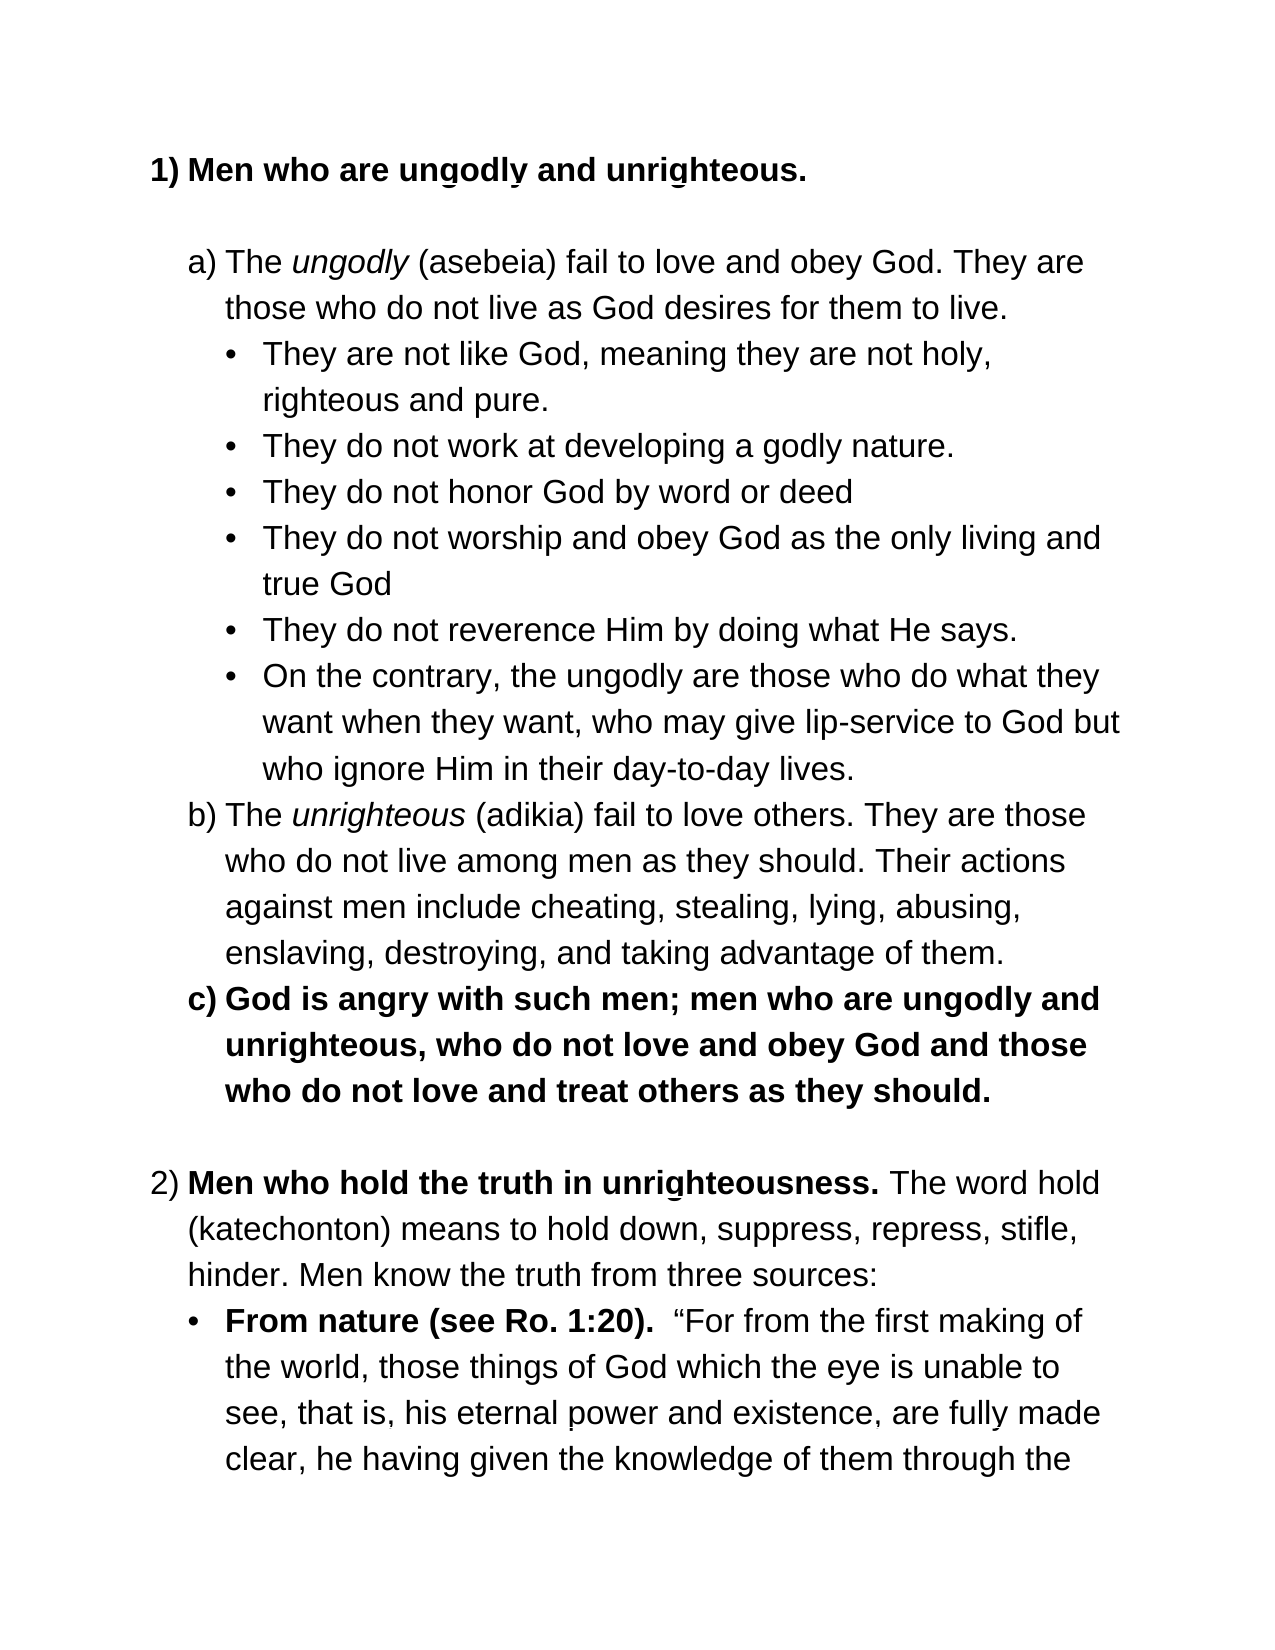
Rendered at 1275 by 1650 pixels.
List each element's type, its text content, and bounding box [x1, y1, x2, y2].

list God is angry with such men; men who are ungodly and unrighteous, who do not love and obey God and those who do not love and treat others as they should. [187, 979, 1125, 1109]
list They do not honor God by word or deed [225, 472, 1125, 511]
list They do not work at developing a godly nature. [225, 426, 1125, 465]
list Men who hold the truth in unrighteousness. The word hold (katechonton) means to hold down, suppress, repress, stifle, hinder. Men know the truth from three sources: [150, 1163, 1125, 1293]
list They do not worship and obey God as the only living and true God [225, 518, 1125, 603]
list The unrighteous (adikia) fail to love others. They are those who do not live among men as they should. Their actions against men include cheating, stealing, lying, abusing, enslaving, destroying, and taking advantage of them. [187, 794, 1125, 971]
list The ungodly (asebeia) fail to love and obey God. They are those who do not live as God desires for them to live. [187, 242, 1125, 327]
list Men who are ungodly and unrighteous. [150, 150, 1125, 188]
list They are not like God, meaning they are not holy, righteous and pure. [225, 334, 1125, 419]
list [187, 1301, 1125, 1478]
list On the contrary, the ungodly are those who do what they want when they want, who may give lip-service to God but who ignore Him in their day-to-day lives. [225, 656, 1125, 787]
list They do not reverence Him by doing what He says. [225, 610, 1125, 649]
